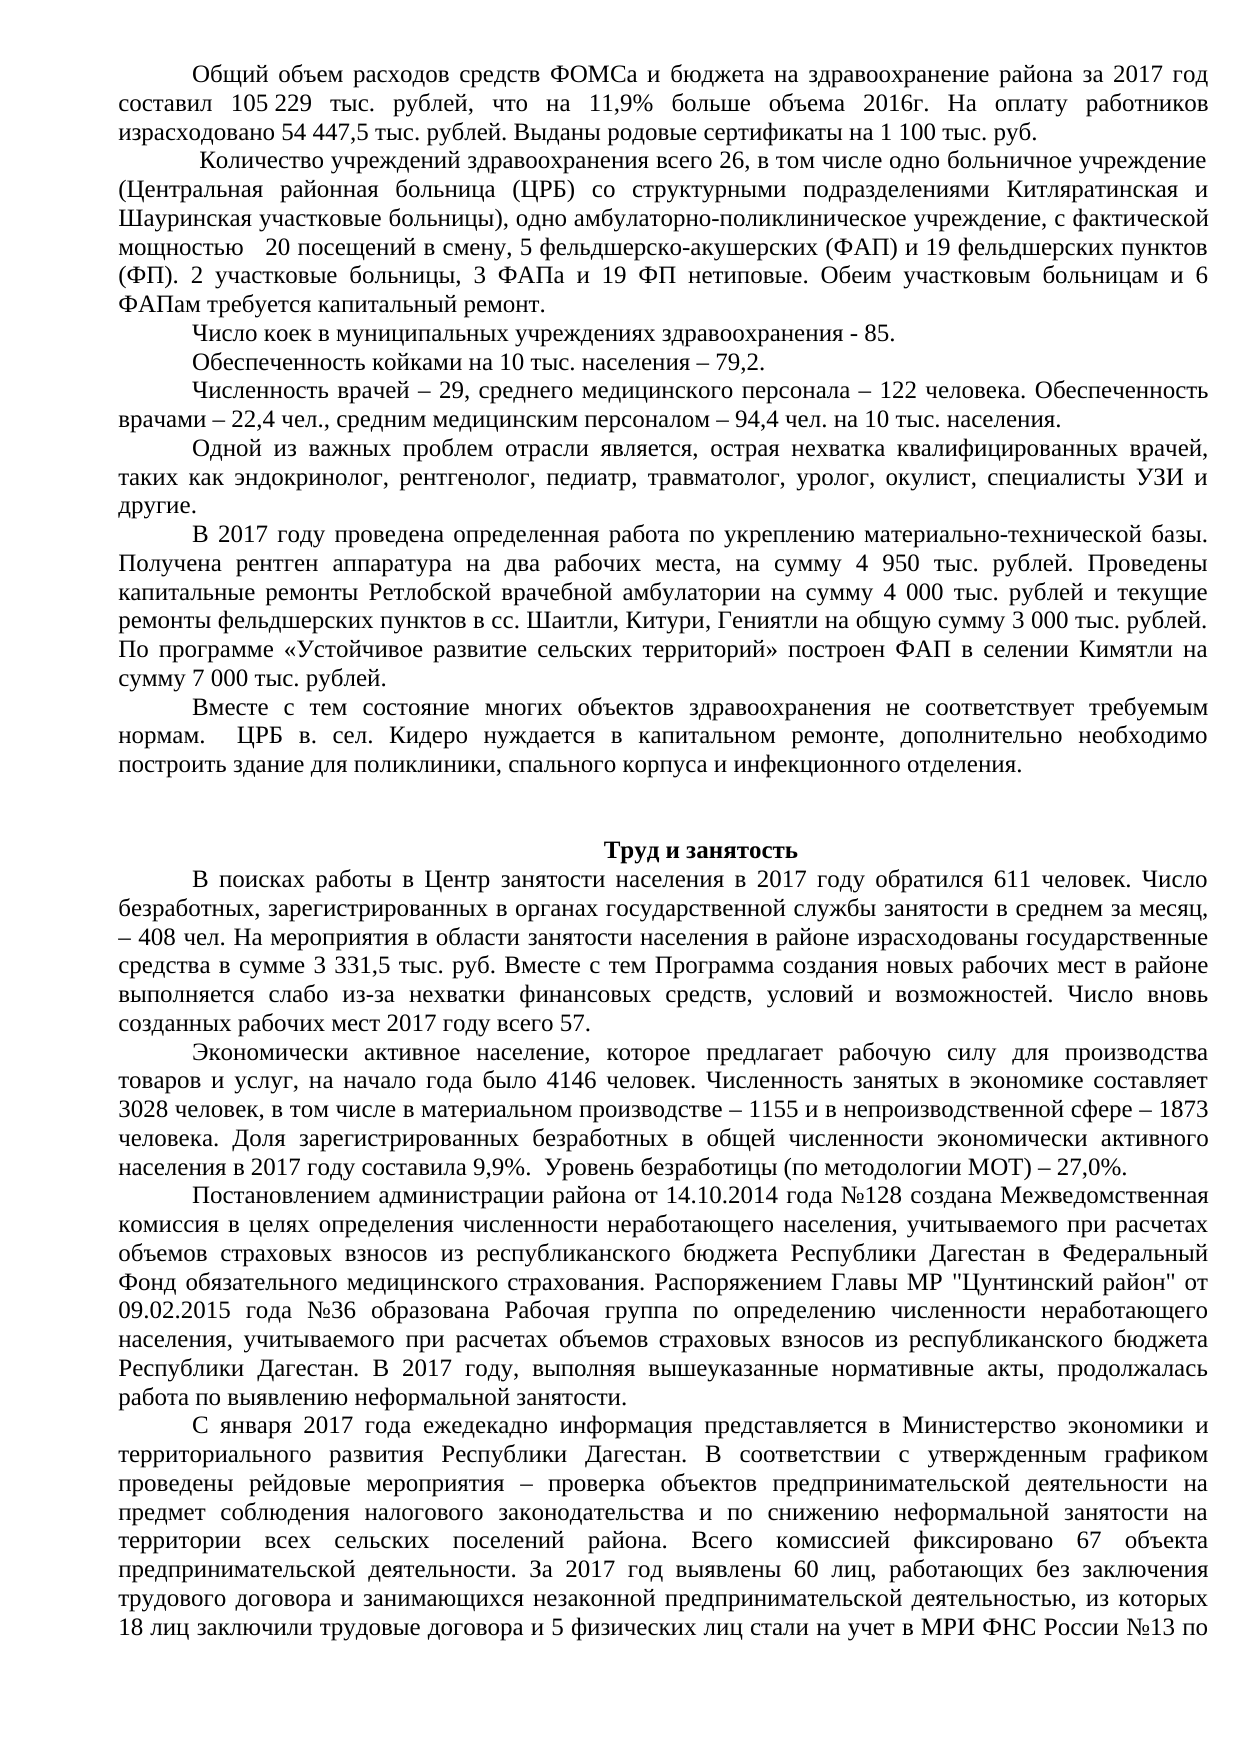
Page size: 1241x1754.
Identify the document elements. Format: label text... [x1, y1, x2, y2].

text В 2017 году проведена определенная работа по укреплению материально-технической базы. Получена рентген аппаратура на два рабочих места, на сумму 4 950 тыс. рублей. Проведены капитальные ремонты Ретлобской врачебной амбулатории на сумму 4 000 тыс. рублей и текущие ремонты фельдшерских пунктов в сс. Шаитли, Китури, Гениятли на общую сумму 3 000 тыс. рублей. По программе «Устойчивое развитие сельских территорий» построен ФАП в селении Кимятли на сумму 7 000 тыс. рублей. [118, 519, 1209, 692]
text Труд и занятость [118, 835, 1209, 864]
text Число коек в муниципальных учреждениях здравоохранения - 85. [118, 318, 1209, 347]
text Обеспеченность койками на 10 тыс. населения – 79,2. [118, 347, 1209, 375]
text Общий объем расходов средств ФОМСа и бюджета на здравоохранение района за 2017 год составил 105 229 тыс. рублей, что на 11,9% больше объема 2016г. На оплату работников израсходовано 54 447,5 тыс. рублей. Выданы родовые сертификаты на 1 100 тыс. руб. [118, 59, 1209, 145]
text В поисках работы в Центр занятости населения в 2017 году обратился 611 человек. Число безработных, зарегистрированных в органах государственной службы занятости в среднем за месяц, – 408 чел. На мероприятия в области занятости населения в районе израсходованы государственные средства в сумме 3 331,5 тыс. руб. Вместе с тем Программа создания новых рабочих мест в районе выполняется слабо из-за нехватки финансовых средств, условий и возможностей. Число вновь созданных рабочих мест 2017 году всего 57. [118, 864, 1209, 1037]
text Экономически активное население, которое предлагает рабочую силу для производства товаров и услуг, на начало года было 4146 человек. Численность занятых в экономике составляет 3028 человек, в том числе в материальном производстве – 1155 и в непроизводственной сфере – 1873 человека. Доля зарегистрированных безработных в общей численности экономически активного населения в 2017 году составила 9,9%. Уровень безработицы (по методологии МОТ) – 27,0%. [118, 1037, 1209, 1180]
text Постановлением администрации района от 14.10.2014 года №128 создана Межведомственная комиссия в целях определения численности неработающего населения, учитываемого при расчетах объемов страховых взносов из республиканского бюджета Республики Дагестан в Федеральный Фонд обязательного медицинского страхования. Распоряжением Главы МР "Цунтинский район" от 09.02.2015 года №36 образована Рабочая группа по определению численности неработающего населения, учитываемого при расчетах объемов страховых взносов из республиканского бюджета Республики Дагестан. В 2017 году, выполняя вышеуказанные нормативные акты, продолжалась работа по выявлению неформальной занятости. [118, 1180, 1209, 1410]
text Вместе с тем состояние многих объектов здравоохранения не соответствует требуемым нормам. ЦРБ в. сел. Кидеро нуждается в капитальном ремонте, дополнительно необходимо построить здание для поликлиники, спального корпуса и инфекционного отделения. [118, 692, 1209, 778]
text Одной из важных проблем отрасли является, острая нехватка квалифицированных врачей, таких как эндокринолог, рентгенолог, педиатр, травматолог, уролог, окулист, специалисты УЗИ и другие. [118, 433, 1209, 519]
text Количество учреждений здравоохранения всего 26, в том числе одно больничное учреждение (Центральная районная больница (ЦРБ) со структурными подразделениями Китляратинская и Шауринская участковые больницы), одно амбулаторно-поликлиническое учреждение, с фактической мощностью 20 посещений в смену, 5 фельдшерско-акушерских (ФАП) и 19 фельдшерских пунктов (ФП). 2 участковые больницы, 3 ФАПа и 19 ФП нетиповые. Обеим участковым больницам и 6 ФАПам требуется капитальный ремонт. [118, 145, 1209, 318]
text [118, 1410, 1209, 1640]
text Численность врачей – 29, среднего медицинского персонала – 122 человека. Обеспеченность врачами – 22,4 чел., средним медицинским персоналом – 94,4 чел. на 10 тыс. населения. [118, 375, 1209, 433]
